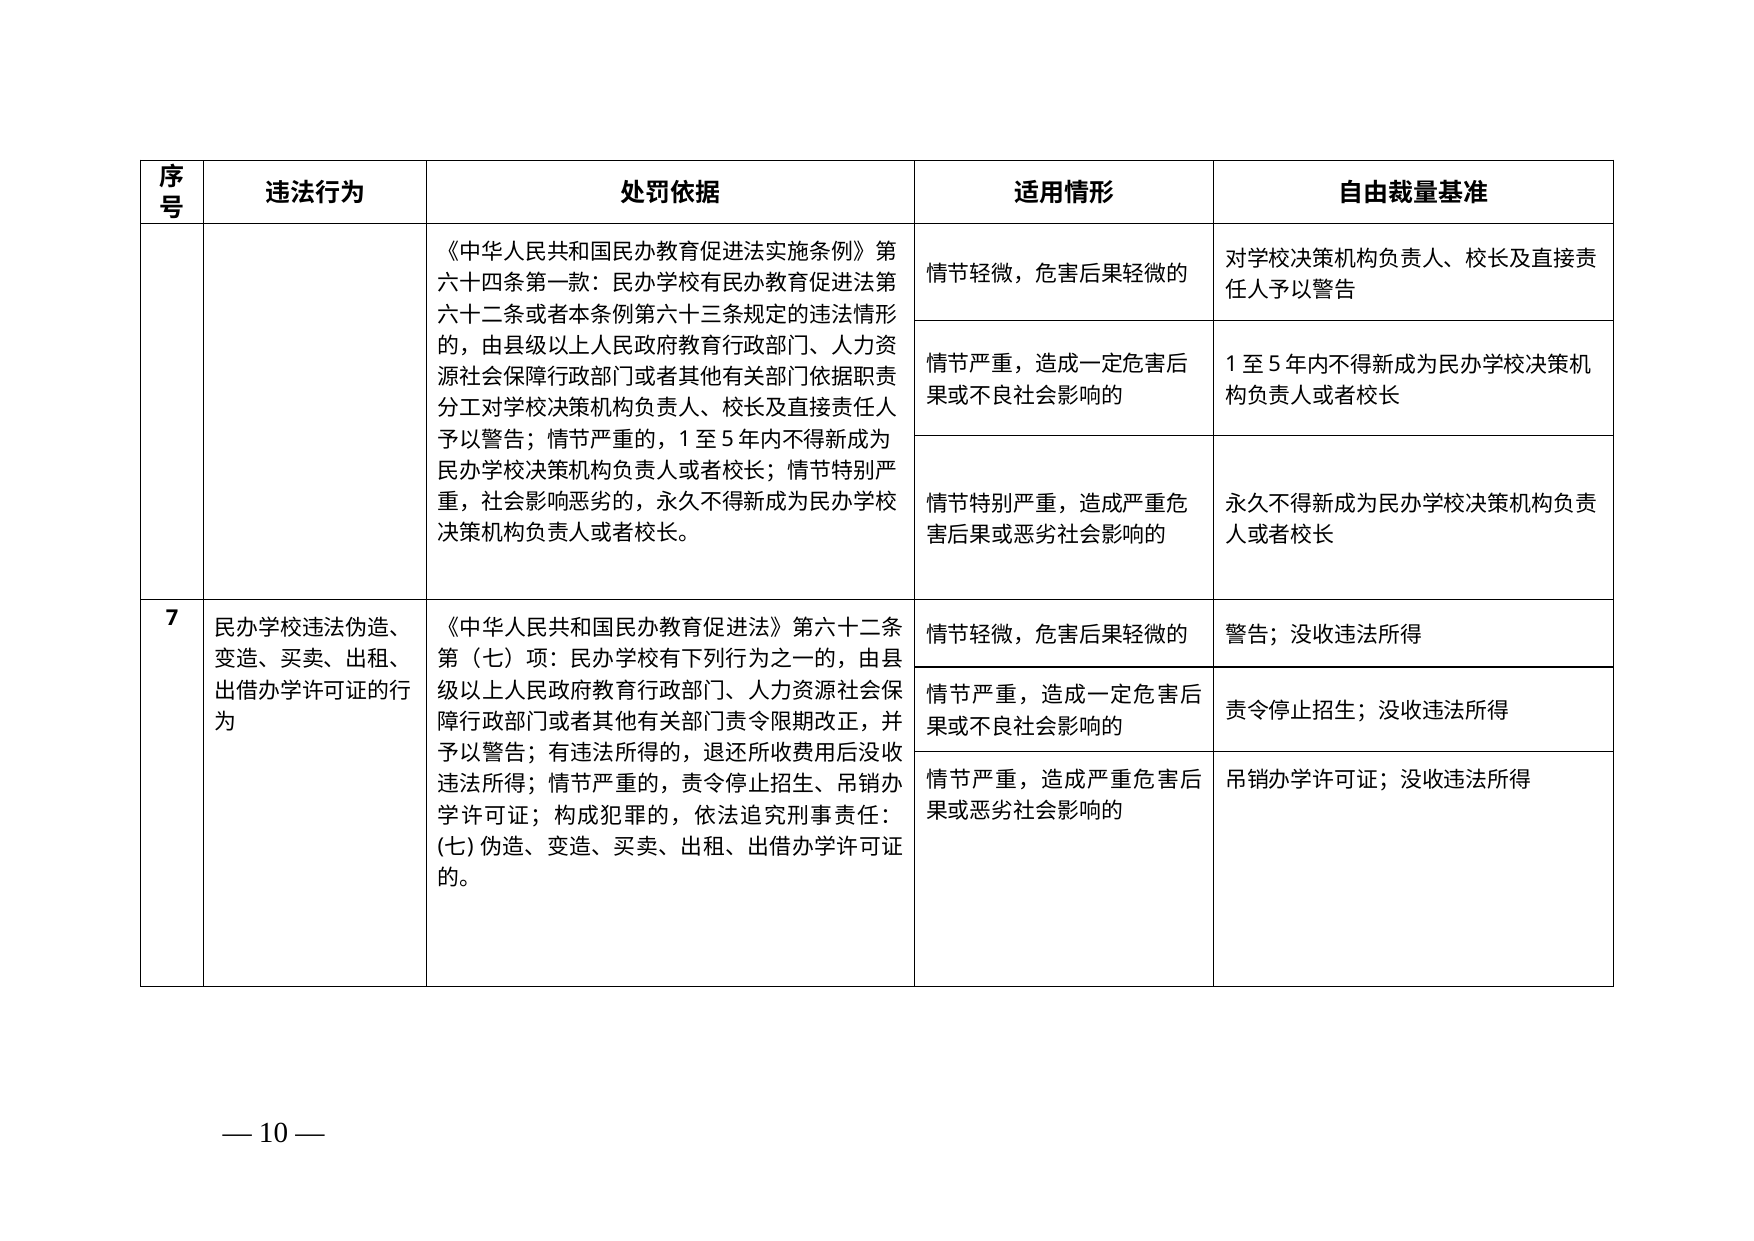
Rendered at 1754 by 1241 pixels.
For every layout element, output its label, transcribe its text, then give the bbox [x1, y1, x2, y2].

table_cell 《中华人民共和国民办教育促进法》第六十二条第（七）项：民办学校有下列行为之一的，由县级以上人民政府教育行政部门、人力资源社会保障行政部门或者其他有关部门责令限期改正，并予以警告；有违法所得的，退还所收费用后没收违法所得；情节严重的，责令停止招生、吊销办学许可证；构成犯罪的，依法追究刑事责任：(七) 伪造、变造、买卖、出租、出借办学许可证的。 [427, 600, 914, 986]
table_cell 情节严重，造成一定危害后果或不良社会影响的 [915, 321, 1213, 435]
table_header 适用情形 [915, 161, 1213, 223]
table_cell 情节严重，造成严重危害后果或恶劣社会影响的 [915, 752, 1213, 986]
table_cell 责令停止招生；没收违法所得 [1214, 668, 1613, 751]
table_header 违法行为 [204, 161, 426, 223]
table_cell 7 [141, 600, 203, 986]
table_cell 对学校决策机构负责人、校长及直接责任人予以警告 [1214, 224, 1613, 320]
table_cell 情节特别严重，造成严重危害后果或恶劣社会影响的 [915, 436, 1213, 599]
table_cell 吊销办学许可证；没收违法所得 [1214, 752, 1613, 986]
table_cell 情节严重，造成一定危害后果或不良社会影响的 [915, 668, 1213, 751]
table_cell 情节轻微，危害后果轻微的 [915, 224, 1213, 320]
table_header 序号 [141, 161, 203, 223]
table_cell 1至5年内不得新成为民办学校决策机构负责人或者校长 [1214, 321, 1613, 435]
table_cell 情节轻微，危害后果轻微的 [915, 600, 1213, 666]
table_cell 永久不得新成为民办学校决策机构负责人或者校长 [1214, 436, 1613, 599]
table_header 处罚依据 [427, 161, 914, 223]
table_cell 民办学校违法伪造、变造、买卖、出租、出借办学许可证的行为 [204, 600, 426, 986]
table_cell 《中华人民共和国民办教育促进法实施条例》第六十四条第一款：民办学校有民办教育促进法第六十二条或者本条例第六十三条规定的违法情形的，由县级以上人民政府教育行政部门、人力资源社会保障行政部门或者其他有关部门依据职责分工对学校决策机构负责人、校长及直接责任人予以警告；情节严重的，1至5年内不得新成为民办学校决策机构负责人或者校长；情节特别严重，社会影响恶劣的，永久不得新成为民办学校决策机构负责人或者校长。 [427, 224, 914, 599]
table_header 自由裁量基准 [1214, 161, 1613, 223]
table_cell 警告；没收违法所得 [1214, 600, 1613, 666]
